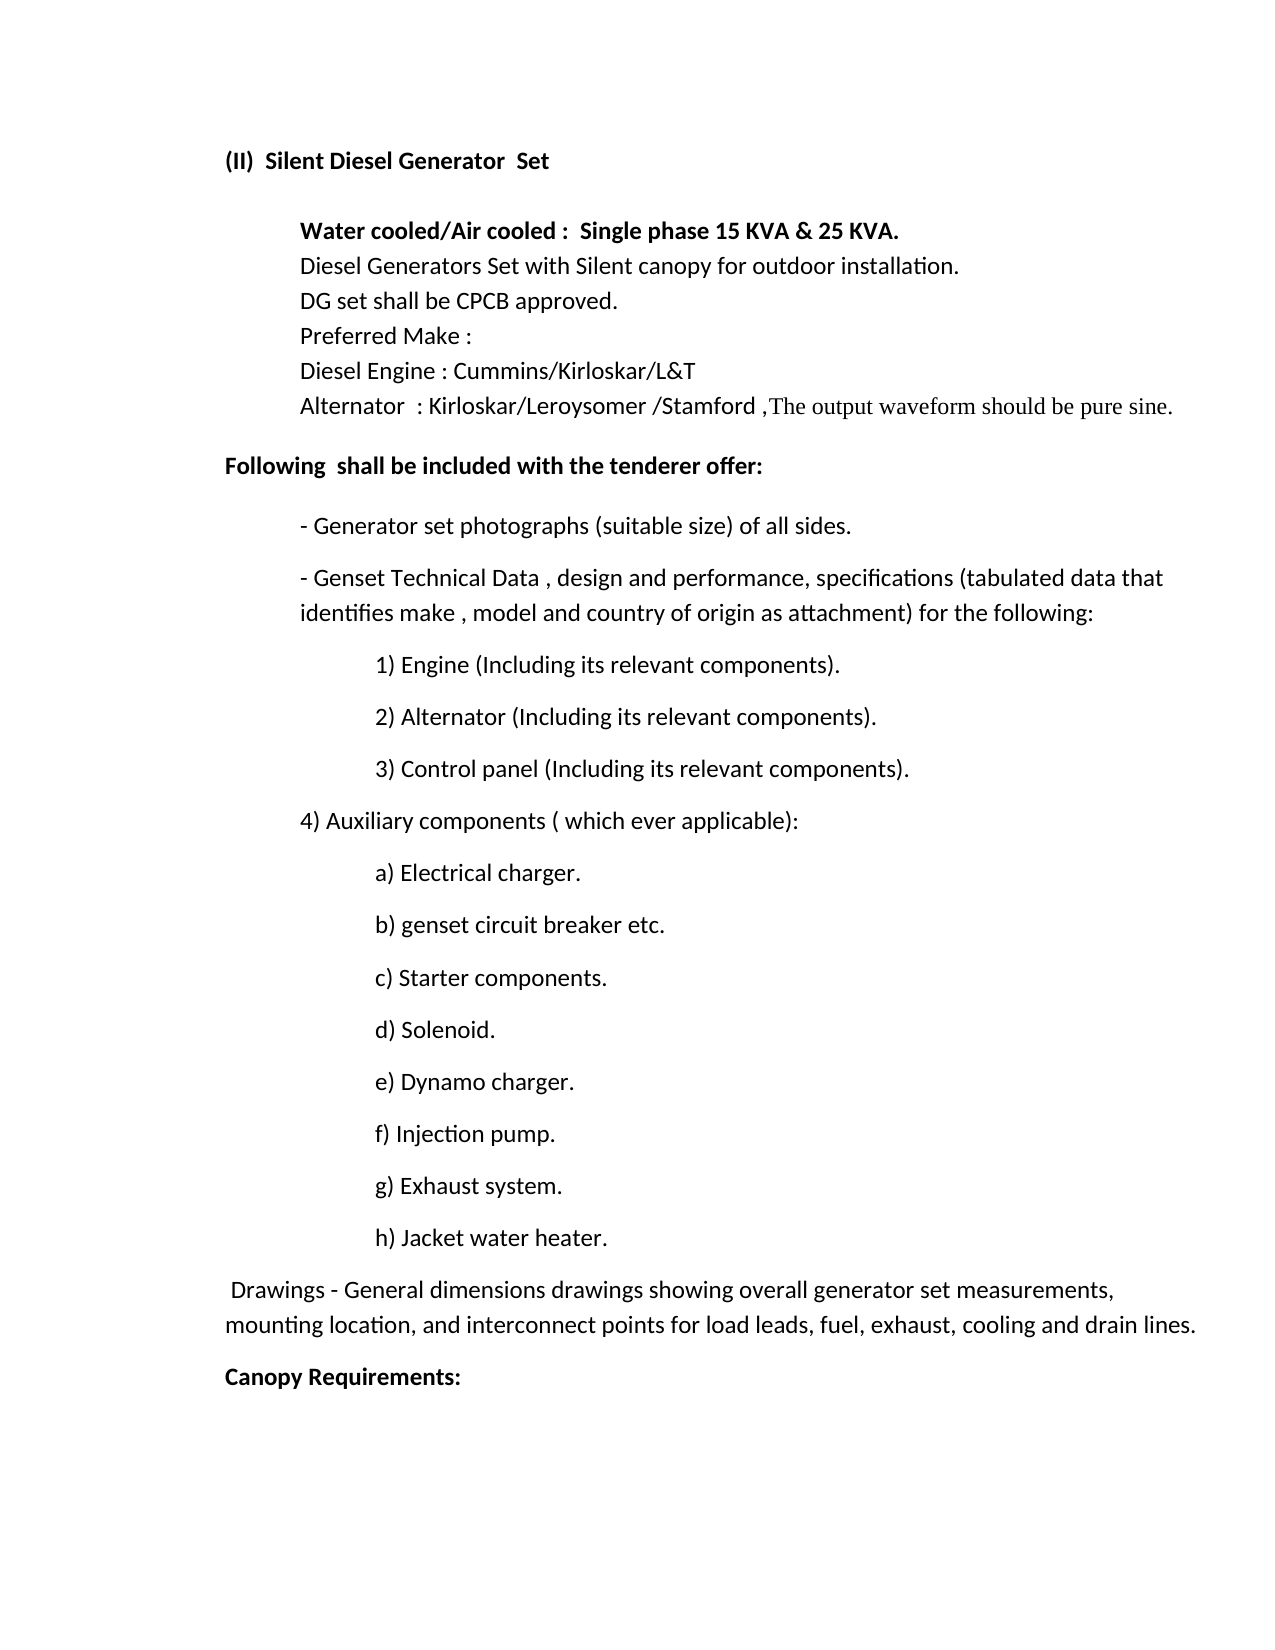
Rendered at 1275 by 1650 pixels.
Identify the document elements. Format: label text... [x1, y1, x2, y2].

text (II) Silent Diesel Generator Set [225, 145, 1209, 176]
text 4) Auxiliary components ( which ever applicable): [300, 805, 1209, 836]
text 1) Engine (Including its relevant components). [375, 649, 1209, 680]
text Following shall be included with the tenderer offer: [225, 450, 1209, 481]
text g) Exhaust system. [375, 1170, 1209, 1201]
text b) genset circuit breaker etc. [375, 909, 1209, 940]
text a) Electrical charger. [375, 857, 1209, 888]
text - Generator set photographs (suitable size) of all sides. [300, 510, 1209, 541]
text Diesel Engine : Cummins/Kirloskar/L&T [300, 355, 1200, 386]
text 2) Alternator (Including its relevant components). [375, 701, 1209, 732]
text Drawings - General dimensions drawings showing overall generator set measurements, mounting location, and interconnect points for load leads, fuel, exhaust, cooling and drain lines. [225, 1274, 1209, 1340]
text 3) Control panel (Including its relevant components). [375, 753, 1209, 784]
text Water cooled/Air cooled : Single phase 15 KVA & 25 KVA. [237, 215, 1200, 246]
text - Genset Technical Data , design and performance, specifications (tabulated data that identifies make , model and country of origin as attachment) for the following: [300, 562, 1209, 628]
text Preferred Make : [300, 320, 1200, 351]
text c) Starter components. [375, 962, 1209, 992]
text Alternator : Kirloskar/Leroysomer /Stamford ,The output waveform should be pure sine. [300, 390, 1200, 421]
text f) Injection pump. [375, 1118, 1209, 1148]
text e) Dynamo charger. [375, 1066, 1209, 1096]
text Diesel Generators Set with Silent canopy for outdoor installation. [300, 250, 1200, 281]
text DG set shall be CPCB approved. [300, 285, 1200, 316]
text d) Solenoid. [375, 1014, 1209, 1044]
text Canopy Requirements: [225, 1361, 1209, 1392]
text h) Jacket water heater. [375, 1222, 1209, 1253]
